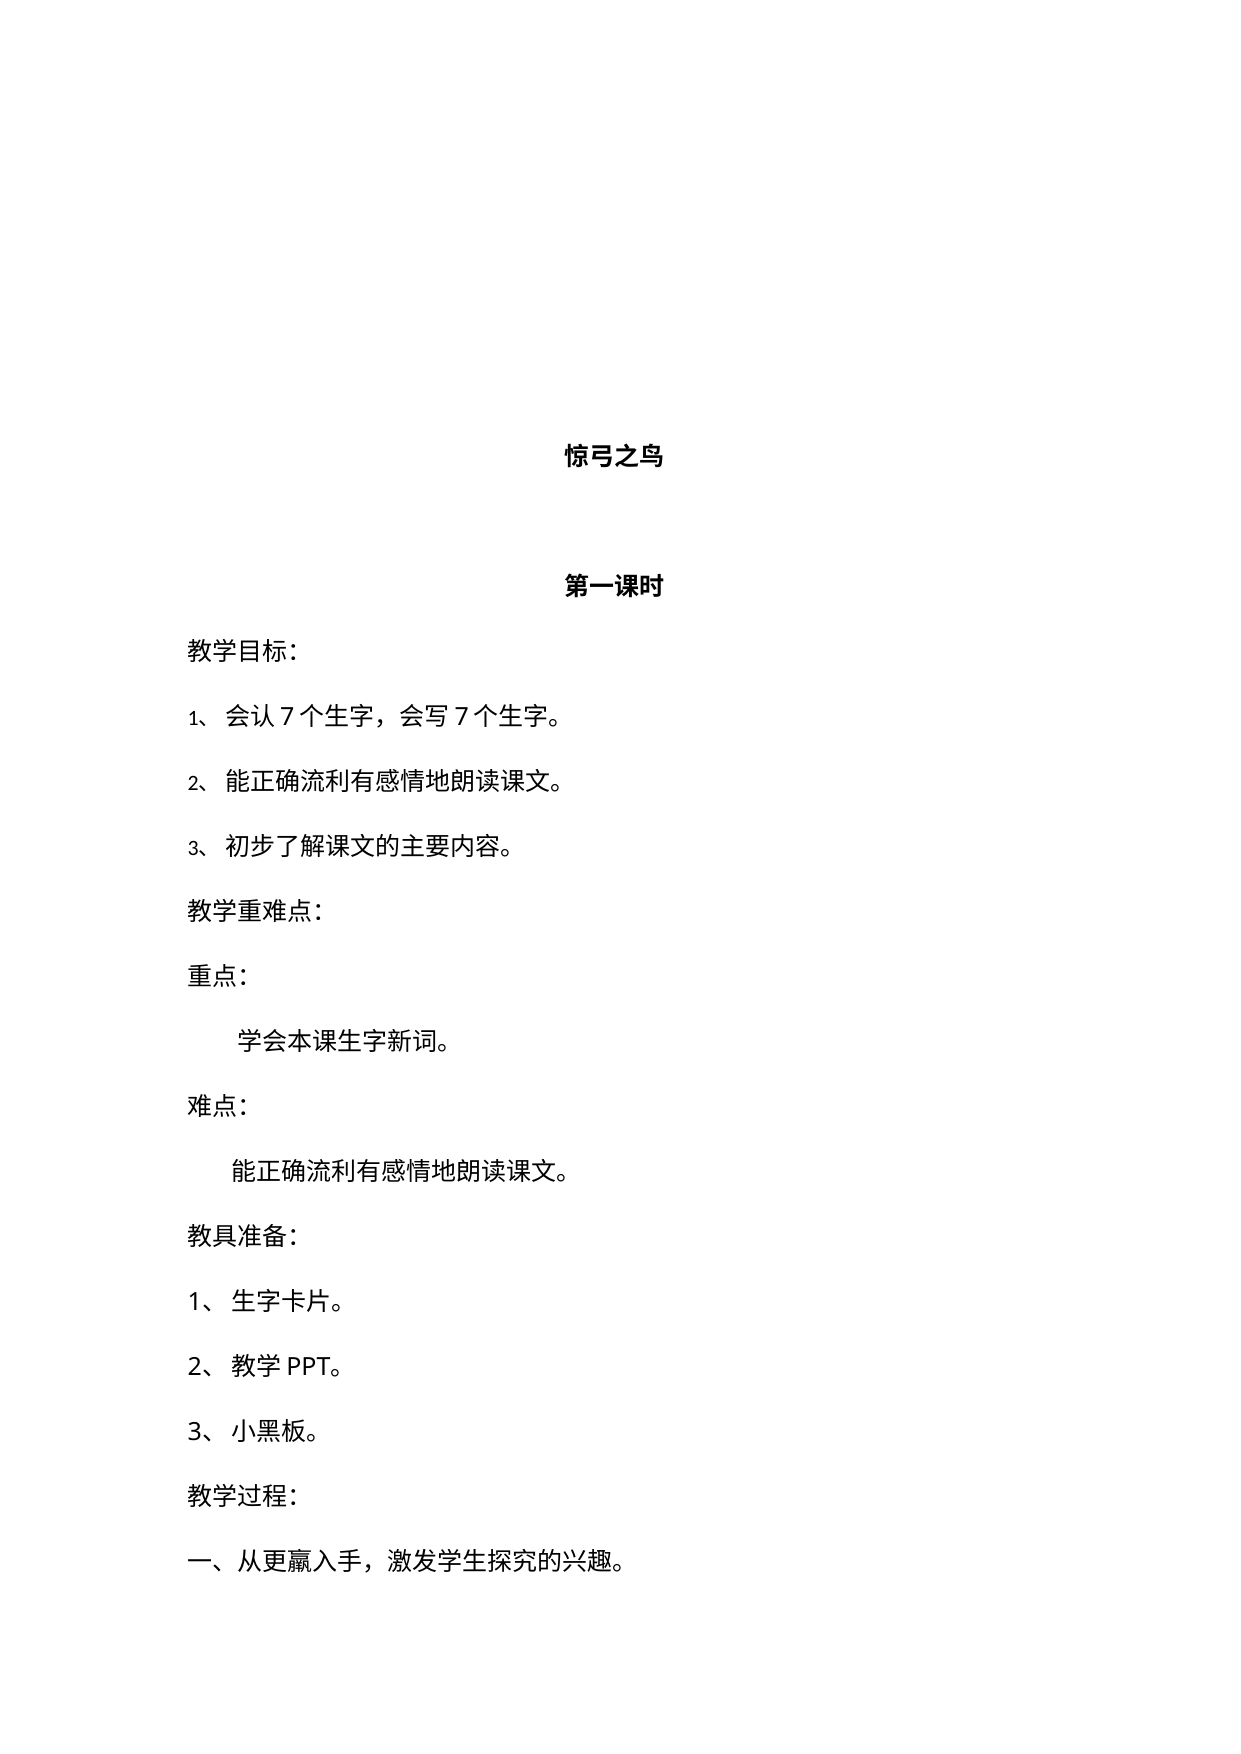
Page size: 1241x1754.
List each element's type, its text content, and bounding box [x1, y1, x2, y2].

text 教学重难点： [187, 877, 1053, 942]
text 惊弓之鸟 [187, 422, 1053, 487]
text 一、从更羸入手，激发学生探究的兴趣。 [187, 1527, 1053, 1592]
text 教学目标： [187, 617, 1053, 682]
list 会认7个生字，会写7个生字。 [187, 682, 1053, 747]
text 难点： [187, 1072, 1053, 1137]
list 教学PPT。 [187, 1332, 1053, 1397]
list 小黑板。 [187, 1397, 1053, 1462]
list 能正确流利有感情地朗读课文。 [187, 747, 1053, 812]
text 第一课时 [187, 552, 1053, 617]
list 初步了解课文的主要内容。 [187, 812, 1053, 877]
text 教学过程： [187, 1462, 1053, 1527]
text 重点： [187, 942, 1053, 1007]
text 学会本课生字新词。 [187, 1007, 1053, 1072]
list 生字卡片。 [187, 1267, 1053, 1332]
text 教具准备： [187, 1202, 1053, 1267]
text 能正确流利有感情地朗读课文。 [187, 1137, 1053, 1202]
